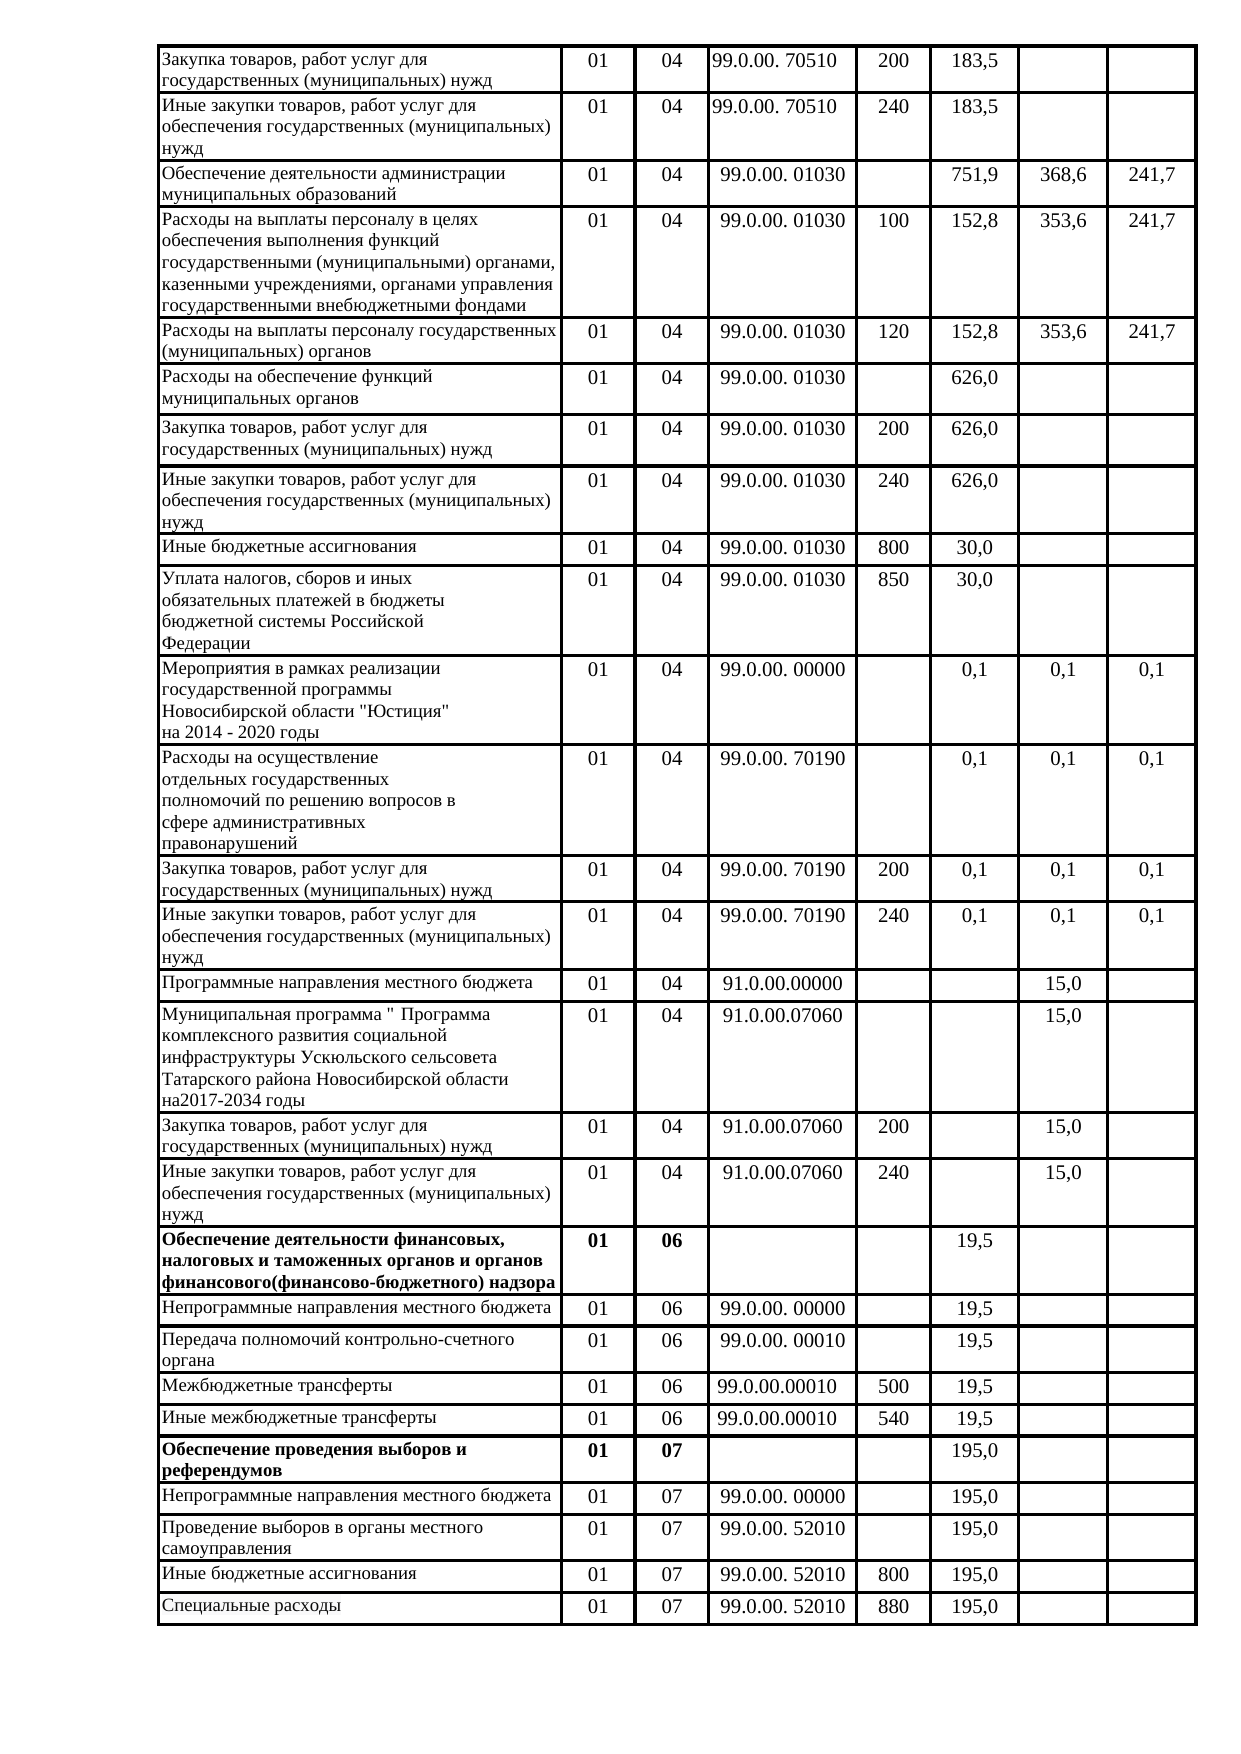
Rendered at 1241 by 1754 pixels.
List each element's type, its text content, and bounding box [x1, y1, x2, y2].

table_cell 04 [637, 1160, 707, 1225]
table_cell [858, 971, 929, 1000]
table_cell Иные закупки товаров, работ услуг для обеспечения государственных (муниципальных) нужд [160, 468, 560, 532]
table_cell 99.0.00. 01030 [710, 319, 855, 362]
table_cell 195,0 [932, 1484, 1017, 1512]
table_cell 0,1 [1020, 657, 1106, 743]
table_cell 195,0 [932, 1562, 1017, 1591]
table_cell [1020, 535, 1106, 564]
table_cell 01 [563, 857, 633, 900]
table_cell 01 [563, 94, 633, 158]
table_cell Расходы на обеспечение функций муниципальных органов [160, 365, 560, 413]
table_cell [1020, 416, 1106, 464]
table_cell [1020, 94, 1106, 158]
table_cell 99.0.00. 52010 [710, 1516, 855, 1559]
table_cell 100 [858, 208, 929, 316]
table_cell 0,1 [932, 857, 1017, 900]
table_cell [858, 1003, 929, 1111]
table_cell [1109, 1594, 1194, 1622]
table_cell 01 [563, 1594, 633, 1622]
table_cell 01 [563, 319, 633, 362]
table_cell 99.0.00. 01030 [710, 162, 855, 205]
table_cell 880 [858, 1594, 929, 1622]
table_cell [1020, 468, 1106, 532]
table_cell 01 [563, 1228, 633, 1292]
table_cell Уплата налогов, сборов и иных обязательных платежей в бюджеты бюджетной системы Российской Федерации [160, 567, 560, 653]
table_cell [1109, 94, 1194, 158]
table_cell 800 [858, 535, 929, 564]
table_cell [1109, 1328, 1194, 1371]
table_cell 240 [858, 468, 929, 532]
table_cell [1020, 567, 1106, 653]
table_cell 0,1 [932, 746, 1017, 854]
table_cell [858, 162, 929, 205]
table_cell 353,6 [1020, 319, 1106, 362]
table_cell 241,7 [1109, 162, 1194, 205]
table_cell 200 [858, 857, 929, 900]
table_cell 626,0 [932, 416, 1017, 464]
table_cell 240 [858, 94, 929, 158]
table_cell 06 [637, 1328, 707, 1371]
table_cell 15,0 [1020, 1003, 1106, 1111]
table_cell 99.0.00. 01030 [710, 468, 855, 532]
table_cell 04 [637, 416, 707, 464]
table_cell 07 [637, 1438, 707, 1481]
table_cell 751,9 [932, 162, 1017, 205]
table_cell 01 [563, 1516, 633, 1559]
table_cell Мероприятия в рамках реализации государственной программы Новосибирской области "Юстиция" на 2014 - 2020 годы [160, 657, 560, 743]
table_cell [710, 1438, 855, 1481]
table_cell 91.0.00.07060 [710, 1160, 855, 1225]
table_cell 99.0.00. 00000 [710, 1484, 855, 1512]
table_cell Проведение выборов в органы местного самоуправления [160, 1516, 560, 1559]
table_cell 99.0.00. 70510 [710, 94, 855, 158]
table_cell Иные закупки товаров, работ услуг для обеспечения государственных (муниципальных) нужд [160, 903, 560, 968]
table_cell [1109, 1562, 1194, 1591]
table_cell [1109, 1438, 1194, 1481]
table_cell [858, 1296, 929, 1324]
table_cell [710, 1228, 855, 1292]
table_cell 99.0.00. 00000 [710, 657, 855, 743]
table_cell 183,5 [932, 48, 1017, 91]
table_cell Иные межбюджетные трансферты [160, 1406, 560, 1434]
table_cell Закупка товаров, работ услуг для государственных (муниципальных) нужд [160, 1114, 560, 1157]
table_cell 06 [637, 1406, 707, 1434]
table_cell Закупка товаров, работ услуг для государственных (муниципальных) нужд [160, 48, 560, 91]
table_cell 0,1 [1020, 857, 1106, 900]
table_cell Обеспечение деятельности администрации муниципальных образований [160, 162, 560, 205]
table_cell [1020, 1516, 1106, 1559]
table_cell 0,1 [1020, 746, 1106, 854]
table_cell [1109, 1228, 1194, 1292]
table_cell 07 [637, 1516, 707, 1559]
table_cell 04 [637, 903, 707, 968]
table_cell [1020, 1562, 1106, 1591]
table_cell 99.0.00. 01030 [710, 365, 855, 413]
table_cell 19,5 [932, 1228, 1017, 1292]
table_cell 04 [637, 468, 707, 532]
table_cell 06 [637, 1228, 707, 1292]
table_cell 01 [563, 567, 633, 653]
table_cell [858, 657, 929, 743]
table_cell Программные направления местного бюджета [160, 971, 560, 1000]
table_cell Специальные расходы [160, 1594, 560, 1622]
table_cell 183,5 [932, 94, 1017, 158]
table_cell Закупка товаров, работ услуг для государственных (муниципальных) нужд [160, 416, 560, 464]
table_cell [858, 1328, 929, 1371]
table_cell [932, 1003, 1017, 1111]
table_cell 30,0 [932, 535, 1017, 564]
table_cell 04 [637, 1114, 707, 1157]
table_cell [1109, 1374, 1194, 1402]
table_cell 19,5 [932, 1406, 1017, 1434]
table_cell 01 [563, 971, 633, 1000]
table_cell 19,5 [932, 1296, 1017, 1324]
table_cell [858, 365, 929, 413]
table_cell 01 [563, 1296, 633, 1324]
table_cell 0,1 [1109, 903, 1194, 968]
table_cell 19,5 [932, 1374, 1017, 1402]
table_cell 99.0.00. 00010 [710, 1328, 855, 1371]
table_cell 200 [858, 48, 929, 91]
table_cell 195,0 [932, 1516, 1017, 1559]
table_cell [1109, 48, 1194, 91]
table_cell [858, 746, 929, 854]
table_cell 99.0.00. 52010 [710, 1594, 855, 1622]
table_cell 99.0.00. 52010 [710, 1562, 855, 1591]
table_cell [858, 1484, 929, 1512]
table_cell 99.0.00. 70510 [710, 48, 855, 91]
table_cell 07 [637, 1562, 707, 1591]
table_cell 99.0.00. 70190 [710, 903, 855, 968]
table_cell 04 [637, 1003, 707, 1111]
table_cell 0,1 [1109, 657, 1194, 743]
table_cell [1109, 1406, 1194, 1434]
table_cell 01 [563, 162, 633, 205]
table_cell 200 [858, 416, 929, 464]
table_cell [1020, 1438, 1106, 1481]
table_cell 241,7 [1109, 208, 1194, 316]
table_cell 99.0.00. 70190 [710, 746, 855, 854]
table_cell [1020, 1228, 1106, 1292]
table_cell [1109, 1114, 1194, 1157]
table_cell 01 [563, 1562, 633, 1591]
table_cell [1020, 1594, 1106, 1622]
table_cell [1109, 365, 1194, 413]
table_cell 99.0.00. 00000 [710, 1296, 855, 1324]
table_cell [1109, 416, 1194, 464]
table_cell 240 [858, 903, 929, 968]
table_cell 01 [563, 1328, 633, 1371]
table_cell [1109, 1296, 1194, 1324]
table_cell 152,8 [932, 319, 1017, 362]
table_cell 99.0.00. 01030 [710, 208, 855, 316]
table_cell 01 [563, 903, 633, 968]
table_cell 0,1 [1109, 746, 1194, 854]
table_cell Непрограммные направления местного бюджета [160, 1484, 560, 1512]
table_cell Расходы на выплаты персоналу государственных (муниципальных) органов [160, 319, 560, 362]
table_cell 500 [858, 1374, 929, 1402]
table_cell [1020, 365, 1106, 413]
table_cell 01 [563, 1160, 633, 1225]
table_cell 850 [858, 567, 929, 653]
table_cell 91.0.00.07060 [710, 1114, 855, 1157]
table_cell Иные бюджетные ассигнования [160, 535, 560, 564]
table_cell Обеспечение деятельности финансовых, налоговых и таможенных органов и органов финансового(финансово-бюджетного) надзора [160, 1228, 560, 1292]
table_cell 368,6 [1020, 162, 1106, 205]
table_cell 626,0 [932, 365, 1017, 413]
table_cell 04 [637, 535, 707, 564]
table_cell [858, 1228, 929, 1292]
table_cell 04 [637, 657, 707, 743]
table_cell [1020, 1328, 1106, 1371]
table_cell 04 [637, 567, 707, 653]
table_cell 01 [563, 1438, 633, 1481]
table_cell 15,0 [1020, 971, 1106, 1000]
table_cell 241,7 [1109, 319, 1194, 362]
table_cell 99.0.00. 01030 [710, 567, 855, 653]
table_cell 91.0.00.00000 [710, 971, 855, 1000]
table_cell 01 [563, 746, 633, 854]
table_cell 99.0.00. 01030 [710, 535, 855, 564]
table_cell 04 [637, 162, 707, 205]
table_cell 0,1 [932, 903, 1017, 968]
table_cell 04 [637, 857, 707, 900]
table_cell 152,8 [932, 208, 1017, 316]
table_cell 19,5 [932, 1328, 1017, 1371]
table_cell Иные закупки товаров, работ услуг для обеспечения государственных (муниципальных) нужд [160, 1160, 560, 1225]
table_cell 0,1 [1020, 903, 1106, 968]
table_cell 195,0 [932, 1438, 1017, 1481]
table_cell 04 [637, 365, 707, 413]
table_cell [1020, 1374, 1106, 1402]
table_cell 07 [637, 1594, 707, 1622]
table_cell 01 [563, 208, 633, 316]
table_cell [1109, 567, 1194, 653]
table_cell 01 [563, 48, 633, 91]
table_cell [932, 1160, 1017, 1225]
table_cell [858, 1438, 929, 1481]
table_cell [1109, 535, 1194, 564]
table_cell [858, 1516, 929, 1559]
table_cell 04 [637, 971, 707, 1000]
table_cell 200 [858, 1114, 929, 1157]
table_cell Муниципальная программа " Программа комплексного развития социальной инфраструктуры Ускюльского сельсовета Татарского района Новосибирской области на2017-2034 годы [160, 1003, 560, 1111]
table_cell 99.0.00. 70190 [710, 857, 855, 900]
table_cell [1109, 1516, 1194, 1559]
table_cell [1020, 1484, 1106, 1512]
table_cell 120 [858, 319, 929, 362]
table_cell [1020, 48, 1106, 91]
table_cell 240 [858, 1160, 929, 1225]
table_cell [1109, 468, 1194, 532]
table_cell 01 [563, 535, 633, 564]
table_cell [1020, 1406, 1106, 1434]
table_cell 800 [858, 1562, 929, 1591]
table_cell 01 [563, 1406, 633, 1434]
table_cell 540 [858, 1406, 929, 1434]
table_cell [932, 1114, 1017, 1157]
table_cell 0,1 [1109, 857, 1194, 900]
table_cell 0,1 [932, 657, 1017, 743]
table_cell 30,0 [932, 567, 1017, 653]
table_cell 07 [637, 1484, 707, 1512]
table_cell 01 [563, 1114, 633, 1157]
table_cell 99.0.00. 01030 [710, 416, 855, 464]
table_cell 15,0 [1020, 1114, 1106, 1157]
table_cell 04 [637, 48, 707, 91]
table_cell [1109, 971, 1194, 1000]
table_cell Закупка товаров, работ услуг для государственных (муниципальных) нужд [160, 857, 560, 900]
table_cell Передача полномочий контрольно-счетного органа [160, 1328, 560, 1371]
table_cell Непрограммные направления местного бюджета [160, 1296, 560, 1324]
table_cell 15,0 [1020, 1160, 1106, 1225]
table_cell Иные бюджетные ассигнования [160, 1562, 560, 1591]
table_cell 06 [637, 1296, 707, 1324]
table_cell 06 [637, 1374, 707, 1402]
table_cell Обеспечение проведения выборов и референдумов [160, 1438, 560, 1481]
table_cell 01 [563, 657, 633, 743]
table_cell 04 [637, 746, 707, 854]
table_cell 99.0.00.00010 [710, 1374, 855, 1402]
table_cell 626,0 [932, 468, 1017, 532]
table_cell 04 [637, 94, 707, 158]
table_cell [1109, 1003, 1194, 1111]
table_cell 01 [563, 365, 633, 413]
table_cell Межбюджетные трансферты [160, 1374, 560, 1402]
table_cell [1109, 1160, 1194, 1225]
table_cell 01 [563, 1374, 633, 1402]
table_cell 195,0 [932, 1594, 1017, 1622]
table_cell Расходы на осуществление отдельных государственных полномочий по решению вопросов в сфере административных правонарушений [160, 746, 560, 854]
table_cell Иные закупки товаров, работ услуг для обеспечения государственных (муниципальных) нужд [160, 94, 560, 158]
table_cell [932, 971, 1017, 1000]
table_cell 01 [563, 1003, 633, 1111]
table_cell 353,6 [1020, 208, 1106, 316]
table_cell [1020, 1296, 1106, 1324]
table_cell 01 [563, 1484, 633, 1512]
table_cell 04 [637, 319, 707, 362]
table_cell 99.0.00.00010 [710, 1406, 855, 1434]
table_cell 04 [637, 208, 707, 316]
table_cell 91.0.00.07060 [710, 1003, 855, 1111]
table_cell [1109, 1484, 1194, 1512]
table_cell 01 [563, 416, 633, 464]
table_cell 01 [563, 468, 633, 532]
